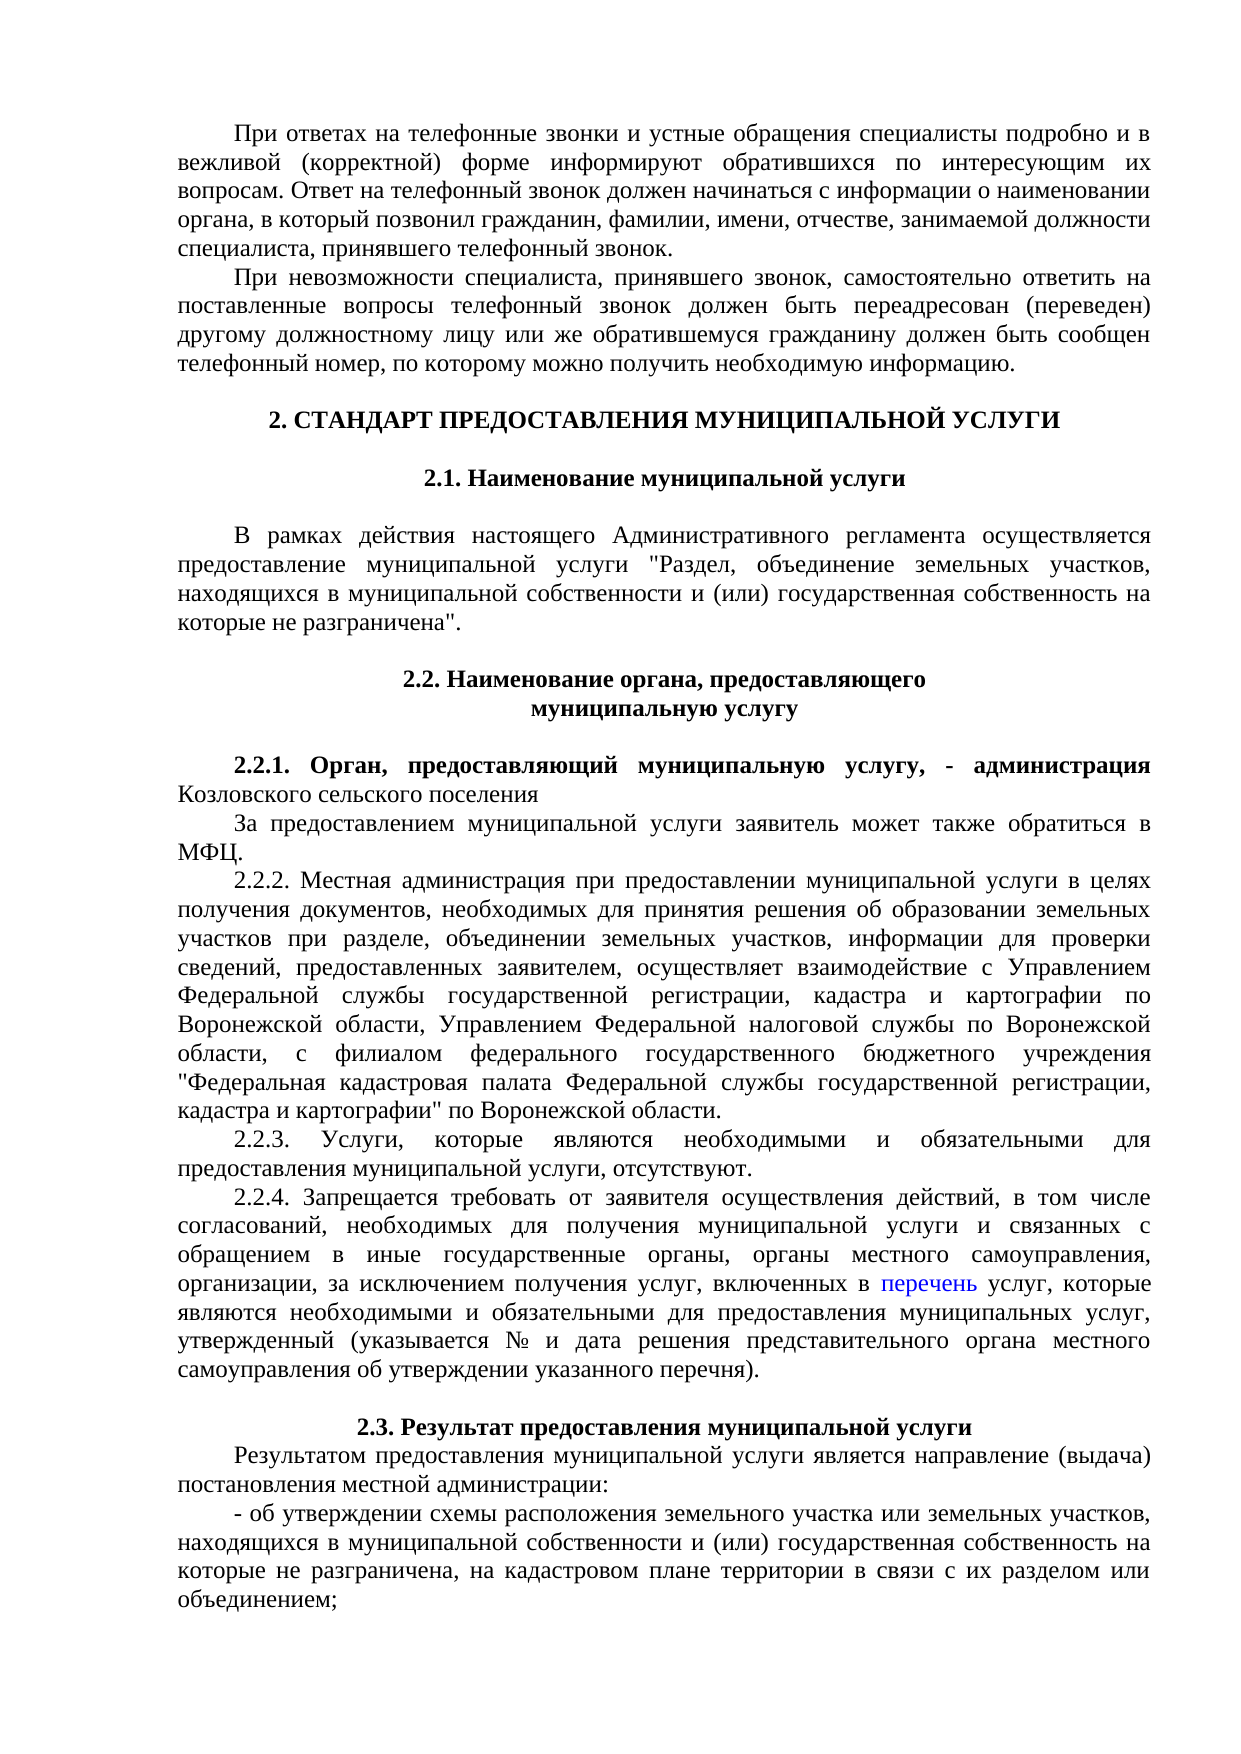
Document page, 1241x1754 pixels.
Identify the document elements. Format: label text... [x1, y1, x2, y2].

text 2.2.3. Услуги, которые являются необходимыми и обязательными для предоставления муниципальной услуги, отсутствуют. [177, 1124, 1152, 1182]
text 2.3. Результат предоставления муниципальной услуги [177, 1412, 1152, 1441]
text 2.2.4. Запрещается требовать от заявителя осуществления действий, в том числе согласований, необходимых для получения муниципальной услуги и связанных с обращением в иные государственные органы, органы местного самоуправления, организации, за исключением получения услуг, включенных в перечень услуг, которые являются необходимыми и обязательными для предоставления муниципальных услуг, утвержденный (указывается № и дата решения представительного органа местного самоуправления об утверждении указанного перечня). [177, 1182, 1152, 1383]
text При ответах на телефонные звонки и устные обращения специалисты подробно и в вежливой (корректной) форме информируют обратившихся по интересующим их вопросам. Ответ на телефонный звонок должен начинаться с информации о наименовании органа, в который позвонил гражданин, фамилии, имени, отчестве, занимаемой должности специалиста, принявшего телефонный звонок. [177, 118, 1152, 262]
text В рамках действия настоящего Административного регламента осуществляется предоставление муниципальной услуги "Раздел, объединение земельных участков, находящихся в муниципальной собственности и (или) государственная собственность на которые не разграничена". [177, 521, 1152, 636]
text 2.2. Наименование органа, предоставляющего [177, 664, 1152, 693]
text Результатом предоставления муниципальной услуги является направление (выдача) постановления местной администрации: [177, 1441, 1152, 1498]
text 2.2.1. Орган, предоставляющий муниципальную услугу, - администрация Козловского сельского поселения [177, 751, 1152, 808]
text При невозможности специалиста, принявшего звонок, самостоятельно ответить на поставленные вопросы телефонный звонок должен быть переадресован (переведен) другому должностному лицу или же обратившемуся гражданину должен быть сообщен телефонный номер, по которому можно получить необходимую информацию. [177, 262, 1152, 377]
text 2. СТАНДАРТ ПРЕДОСТАВЛЕНИЯ МУНИЦИПАЛЬНОЙ УСЛУГИ [177, 406, 1152, 434]
text 2.2.2. Местная администрация при предоставлении муниципальной услуги в целях получения документов, необходимых для принятия решения об образовании земельных участков при разделе, объединении земельных участков, информации для проверки сведений, предоставленных заявителем, осуществляет взаимодействие с Управлением Федеральной службы государственной регистрации, кадастра и картографии по Воронежской области, Управлением Федеральной налоговой службы по Воронежской области, с филиалом федерального государственного бюджетного учреждения "Федеральная кадастровая палата Федеральной службы государственной регистрации, кадастра и картографии" по Воронежской области. [177, 866, 1152, 1124]
text 2.1. Наименование муниципальной услуги [177, 463, 1152, 492]
text - об утверждении схемы расположения земельного участка или земельных участков, находящихся в муниципальной собственности и (или) государственная собственность на которые не разграничена, на кадастровом плане территории в связи с их разделом или объединением; [177, 1498, 1152, 1613]
text муниципальную услугу [177, 693, 1152, 722]
text За предоставлением муниципальной услуги заявитель может также обратиться в МФЦ. [177, 808, 1152, 866]
